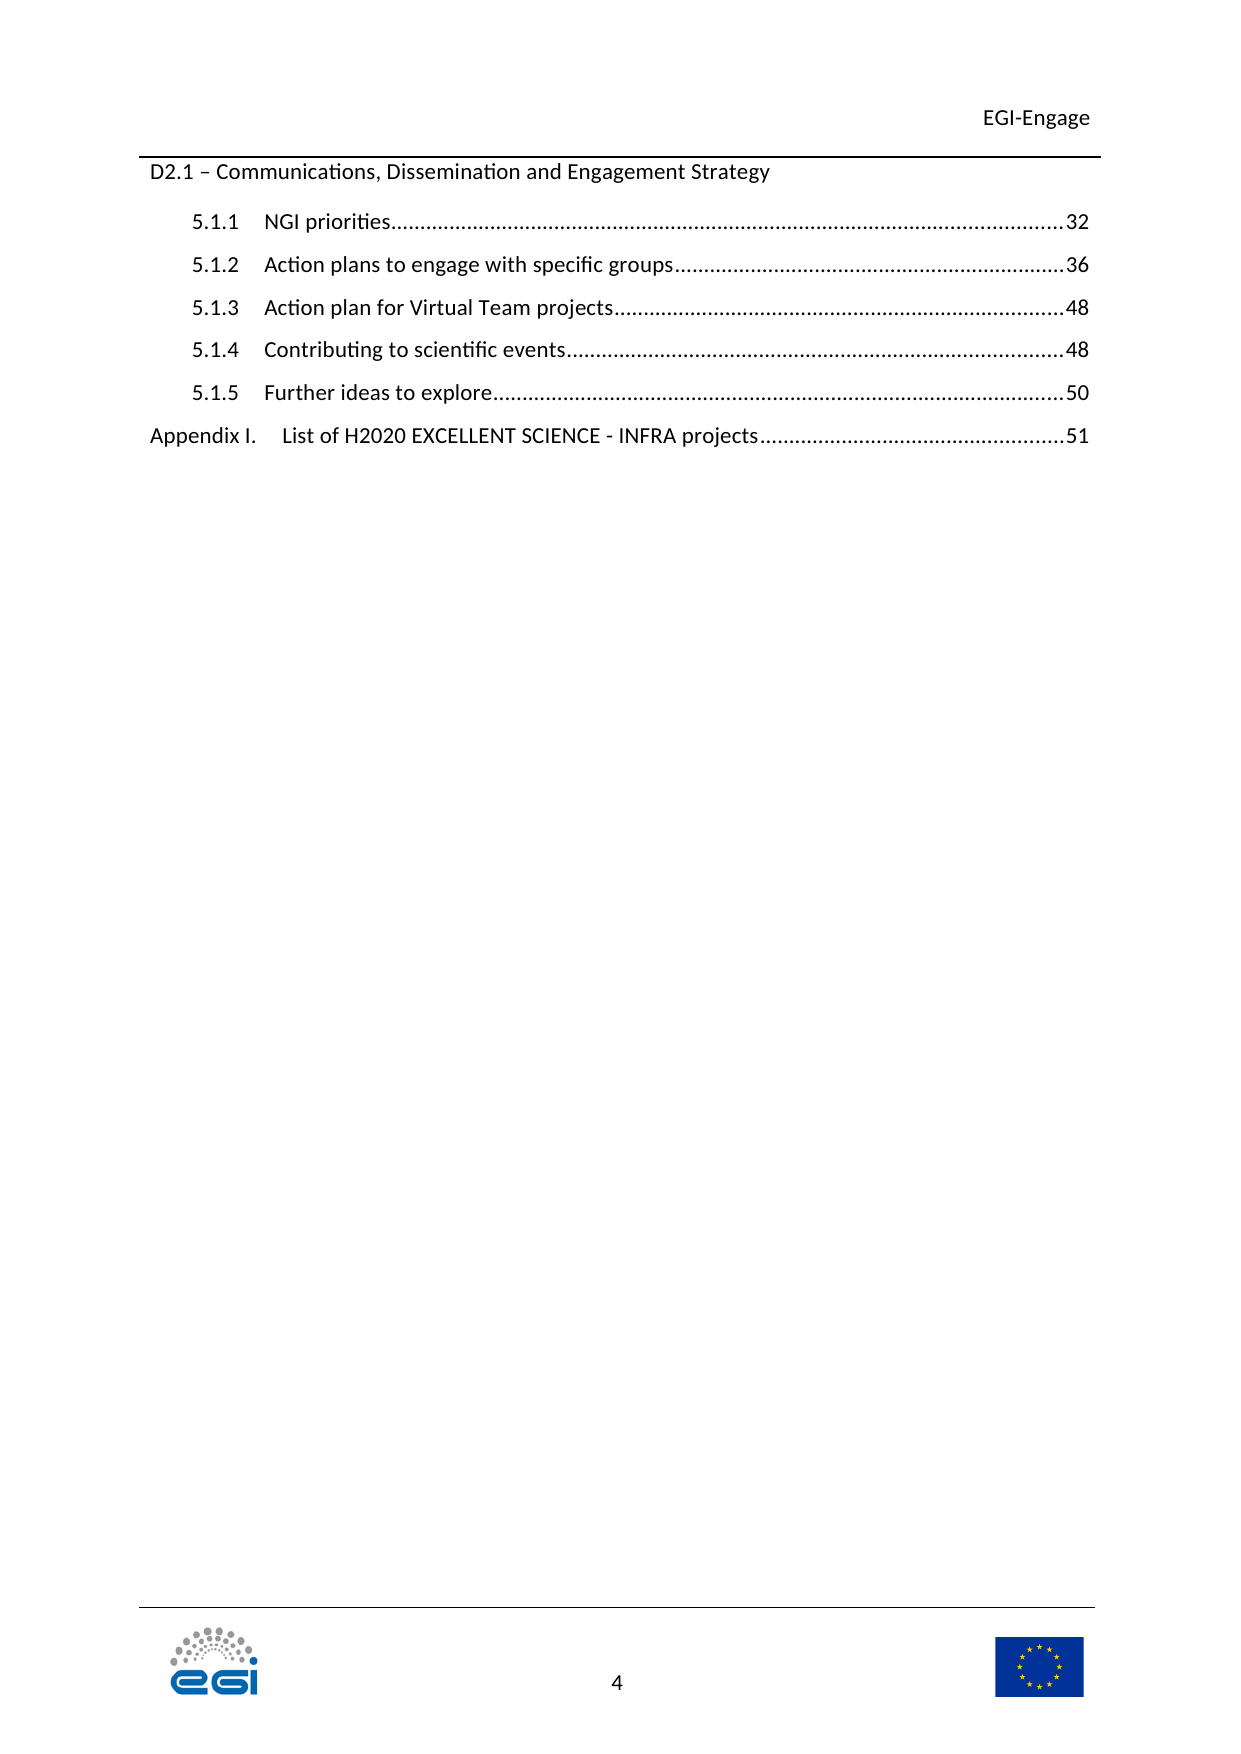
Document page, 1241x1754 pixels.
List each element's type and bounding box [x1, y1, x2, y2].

picture [995, 1637, 1084, 1697]
picture [150, 1625, 276, 1697]
